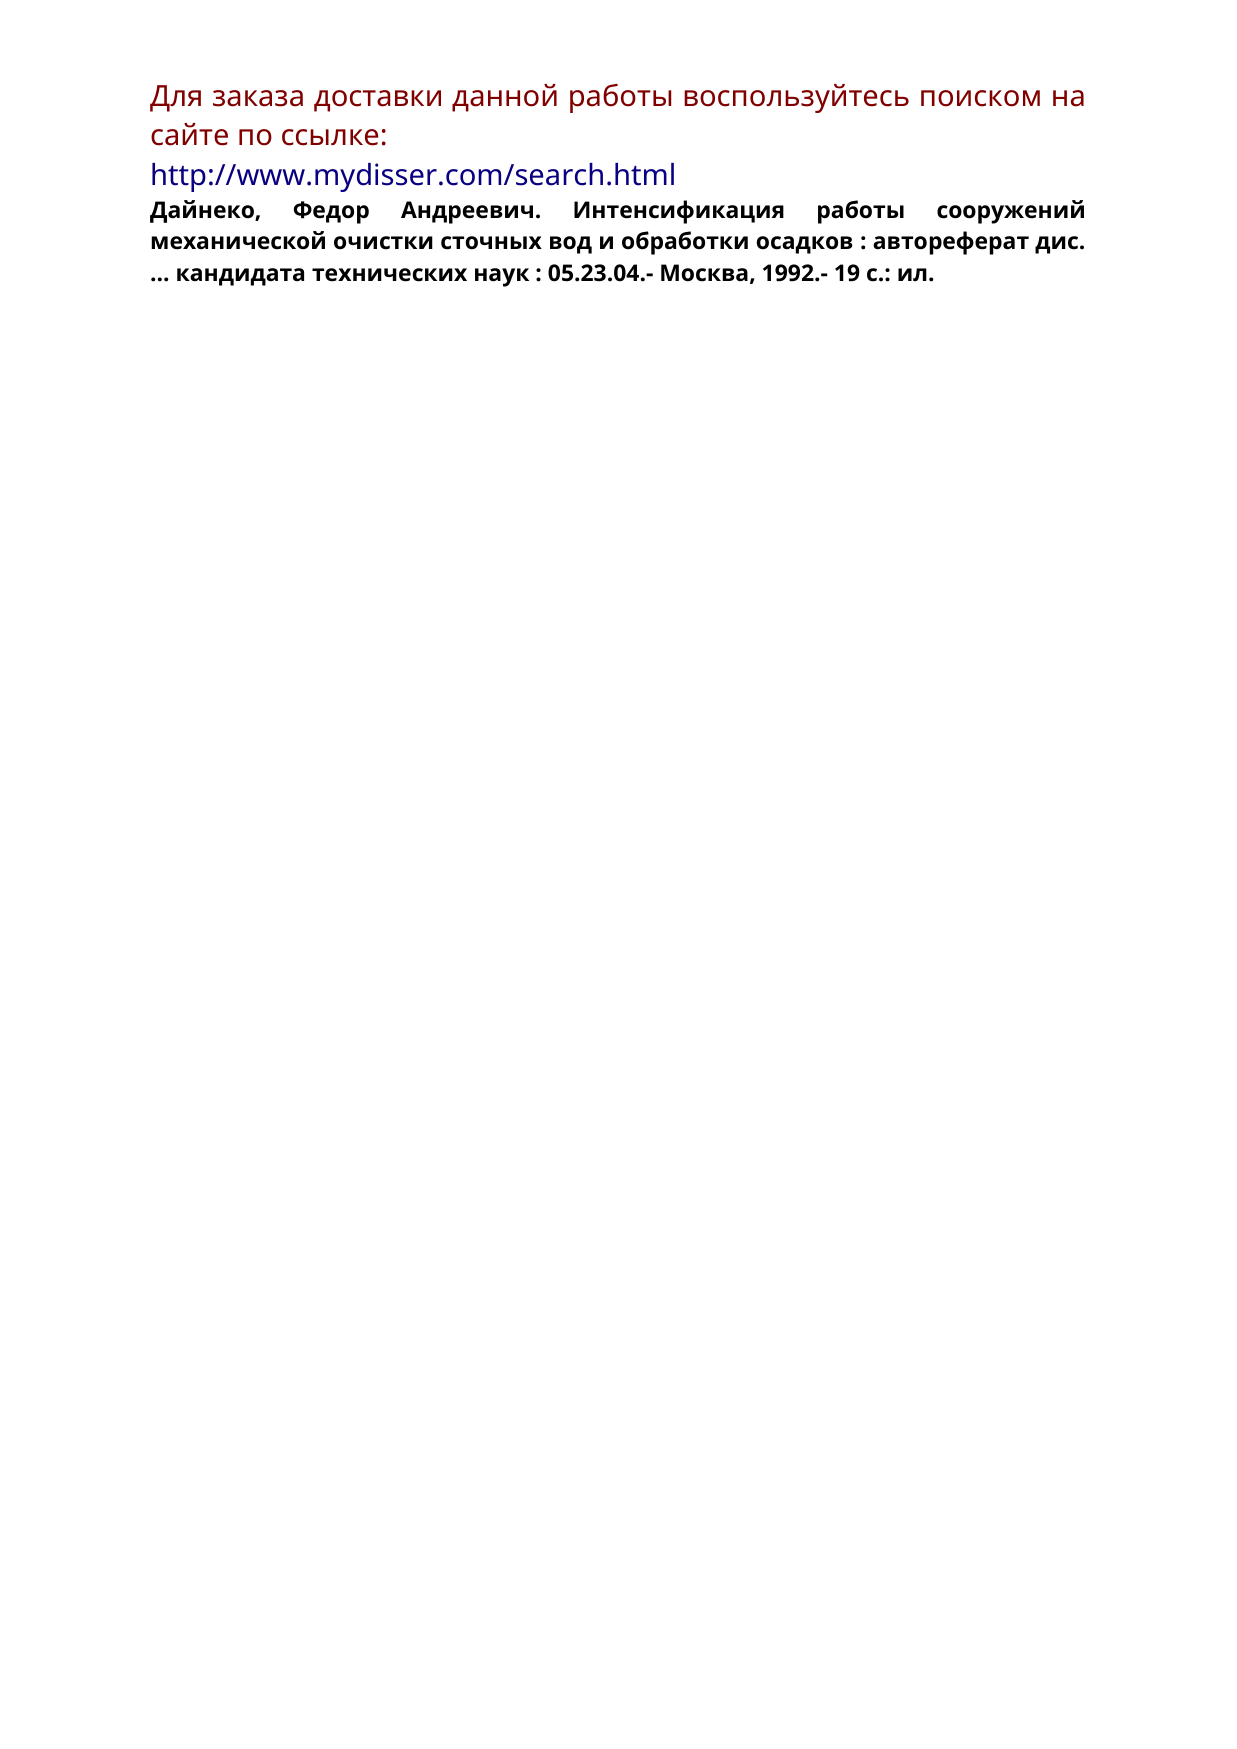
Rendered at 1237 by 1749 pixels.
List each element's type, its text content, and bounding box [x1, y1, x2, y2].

text Дайнеко, Федор Андреевич. Интенсификация работы сооружений механической очистки сточных вод и обработки осадков : автореферат дис. ... кандидата технических наук : 05.23.04.- Москва, 1992.- 19 с.: ил. [150, 194, 1086, 288]
